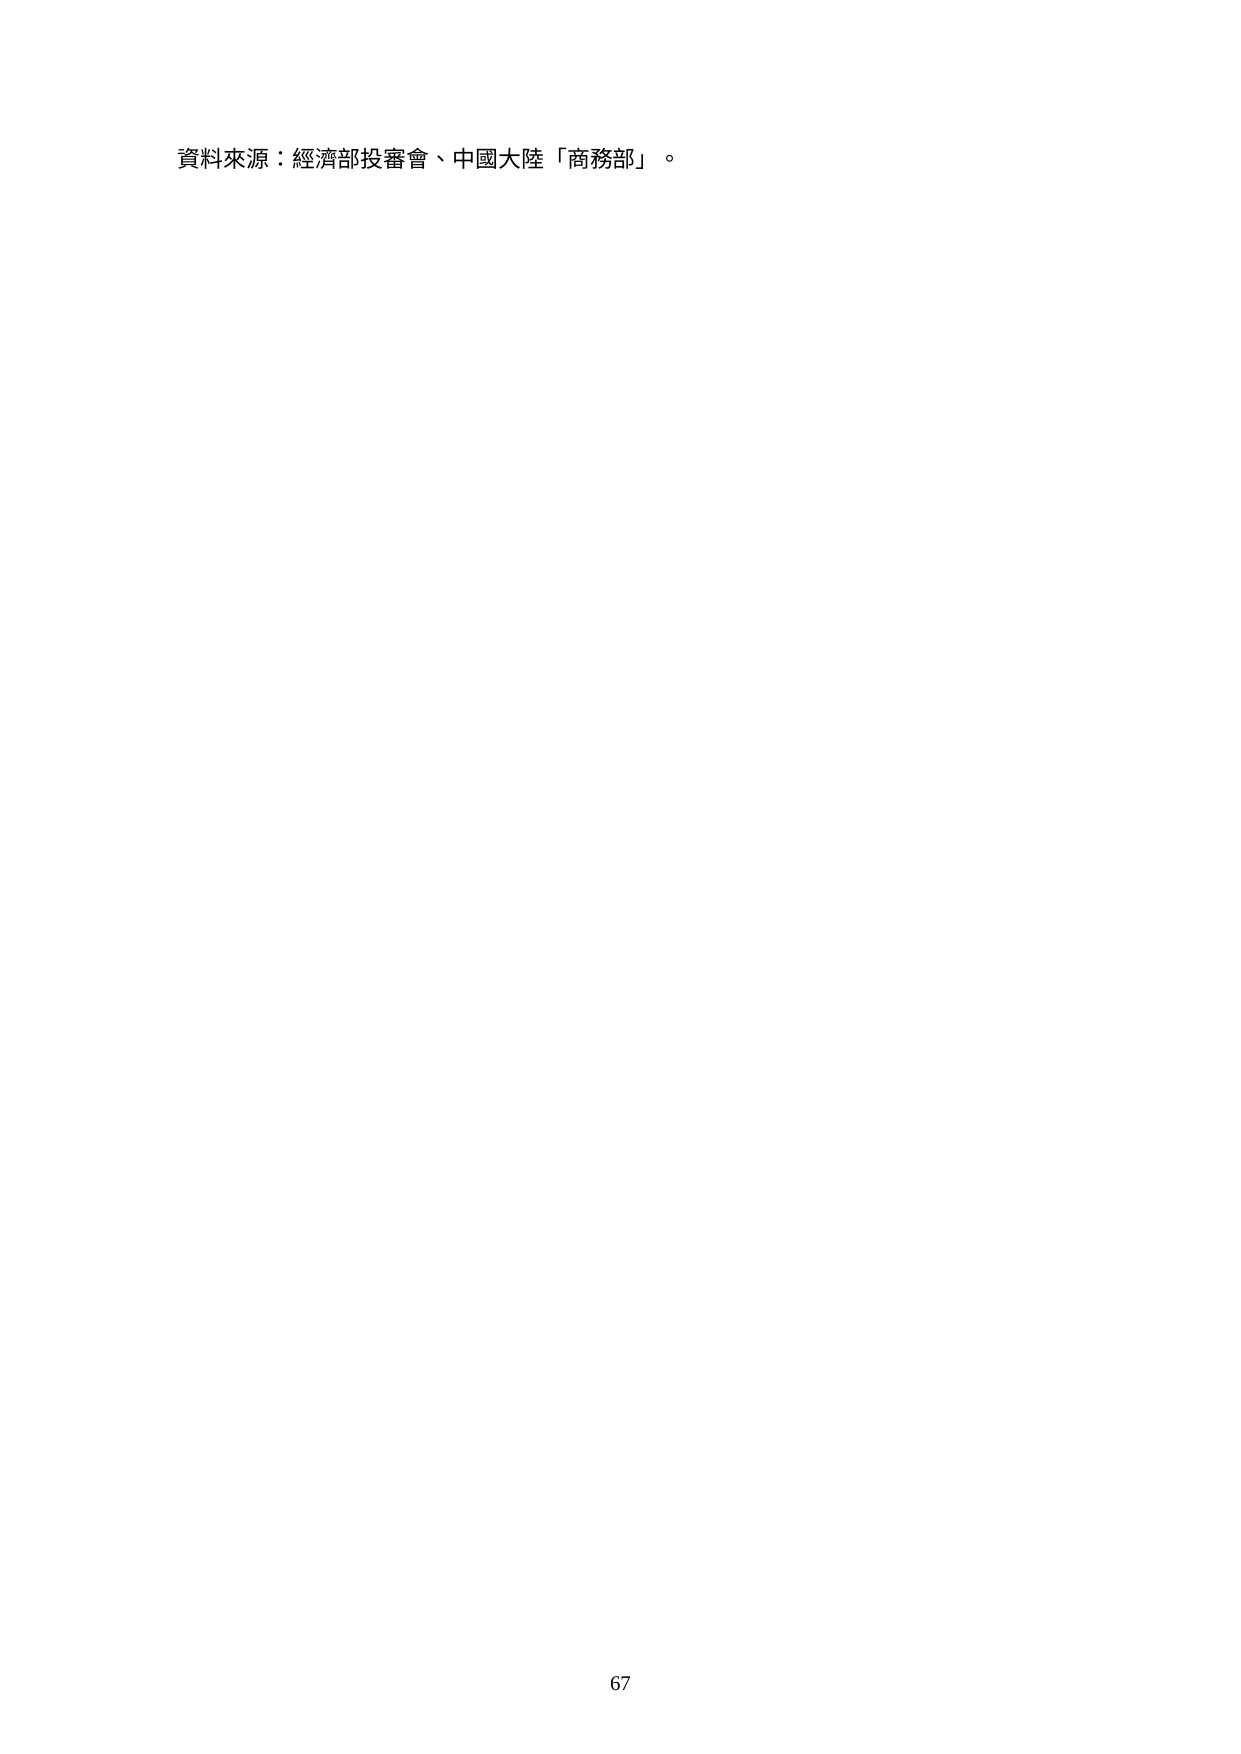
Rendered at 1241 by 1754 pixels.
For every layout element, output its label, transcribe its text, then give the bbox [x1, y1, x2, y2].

text 資料來源：經濟部投審會、中國大陸「商務部」。 [177, 148, 1144, 173]
